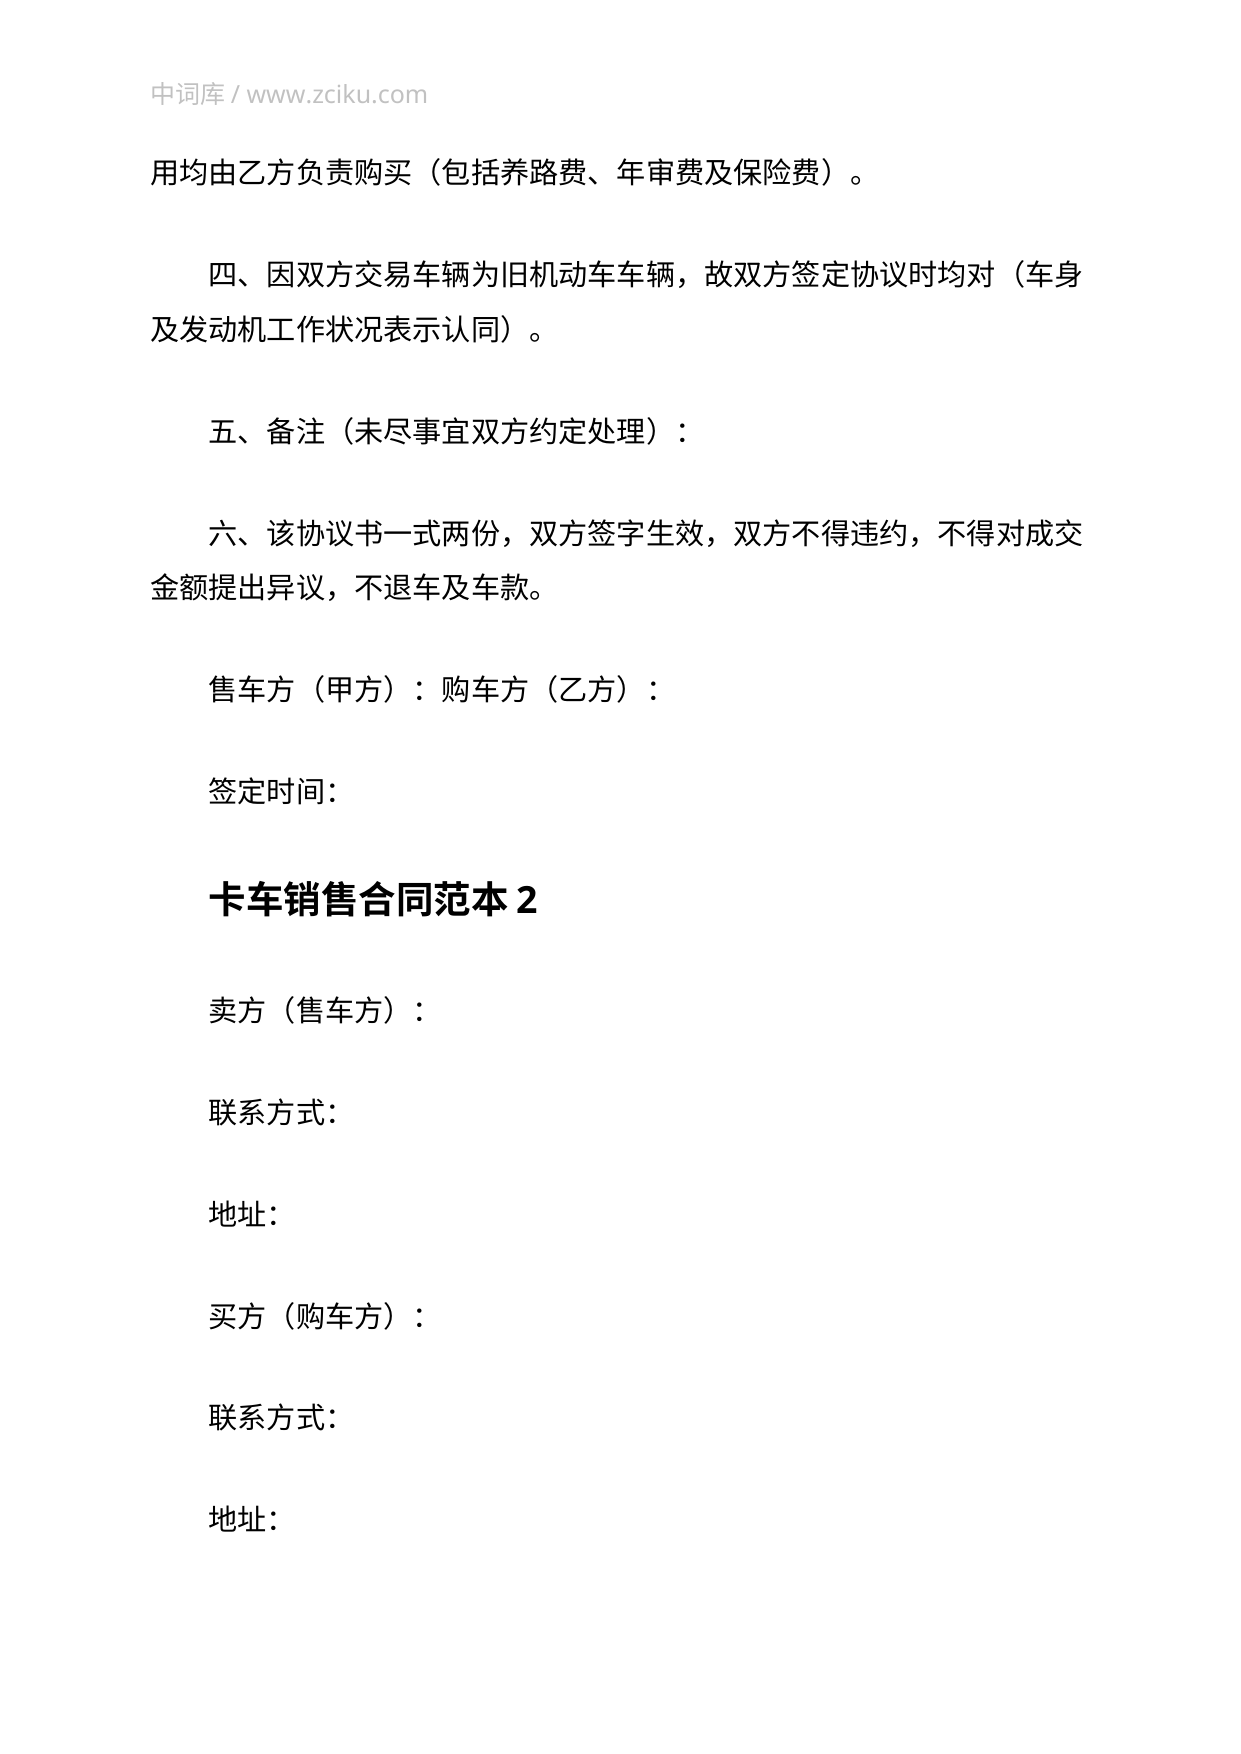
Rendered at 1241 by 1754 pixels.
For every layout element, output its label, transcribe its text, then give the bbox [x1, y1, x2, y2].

text 地址： [150, 1192, 1090, 1234]
text 联系方式： [150, 1090, 1090, 1132]
text 四、因双方交易车辆为旧机动车车辆，故双方签定协议时均对（车身及发动机工作状况表示认同）。 [150, 252, 1090, 349]
text 售车方（甲方）：购车方（乙方）： [150, 667, 1090, 709]
text 五、备注（未尽事宜双方约定处理）： [150, 408, 1090, 451]
text 卖方（售车方）： [150, 988, 1090, 1030]
text 六、该协议书一式两份，双方签字生效，双方不得违约，不得对成交金额提出异议，不退车及车款。 [150, 510, 1090, 607]
text 签定时间： [150, 769, 1090, 811]
text 地址： [150, 1497, 1090, 1539]
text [150, 150, 1090, 192]
text 买方（购车方）： [150, 1293, 1090, 1336]
text 联系方式： [150, 1395, 1090, 1437]
text 卡车销售合同范本2 [150, 870, 1090, 925]
